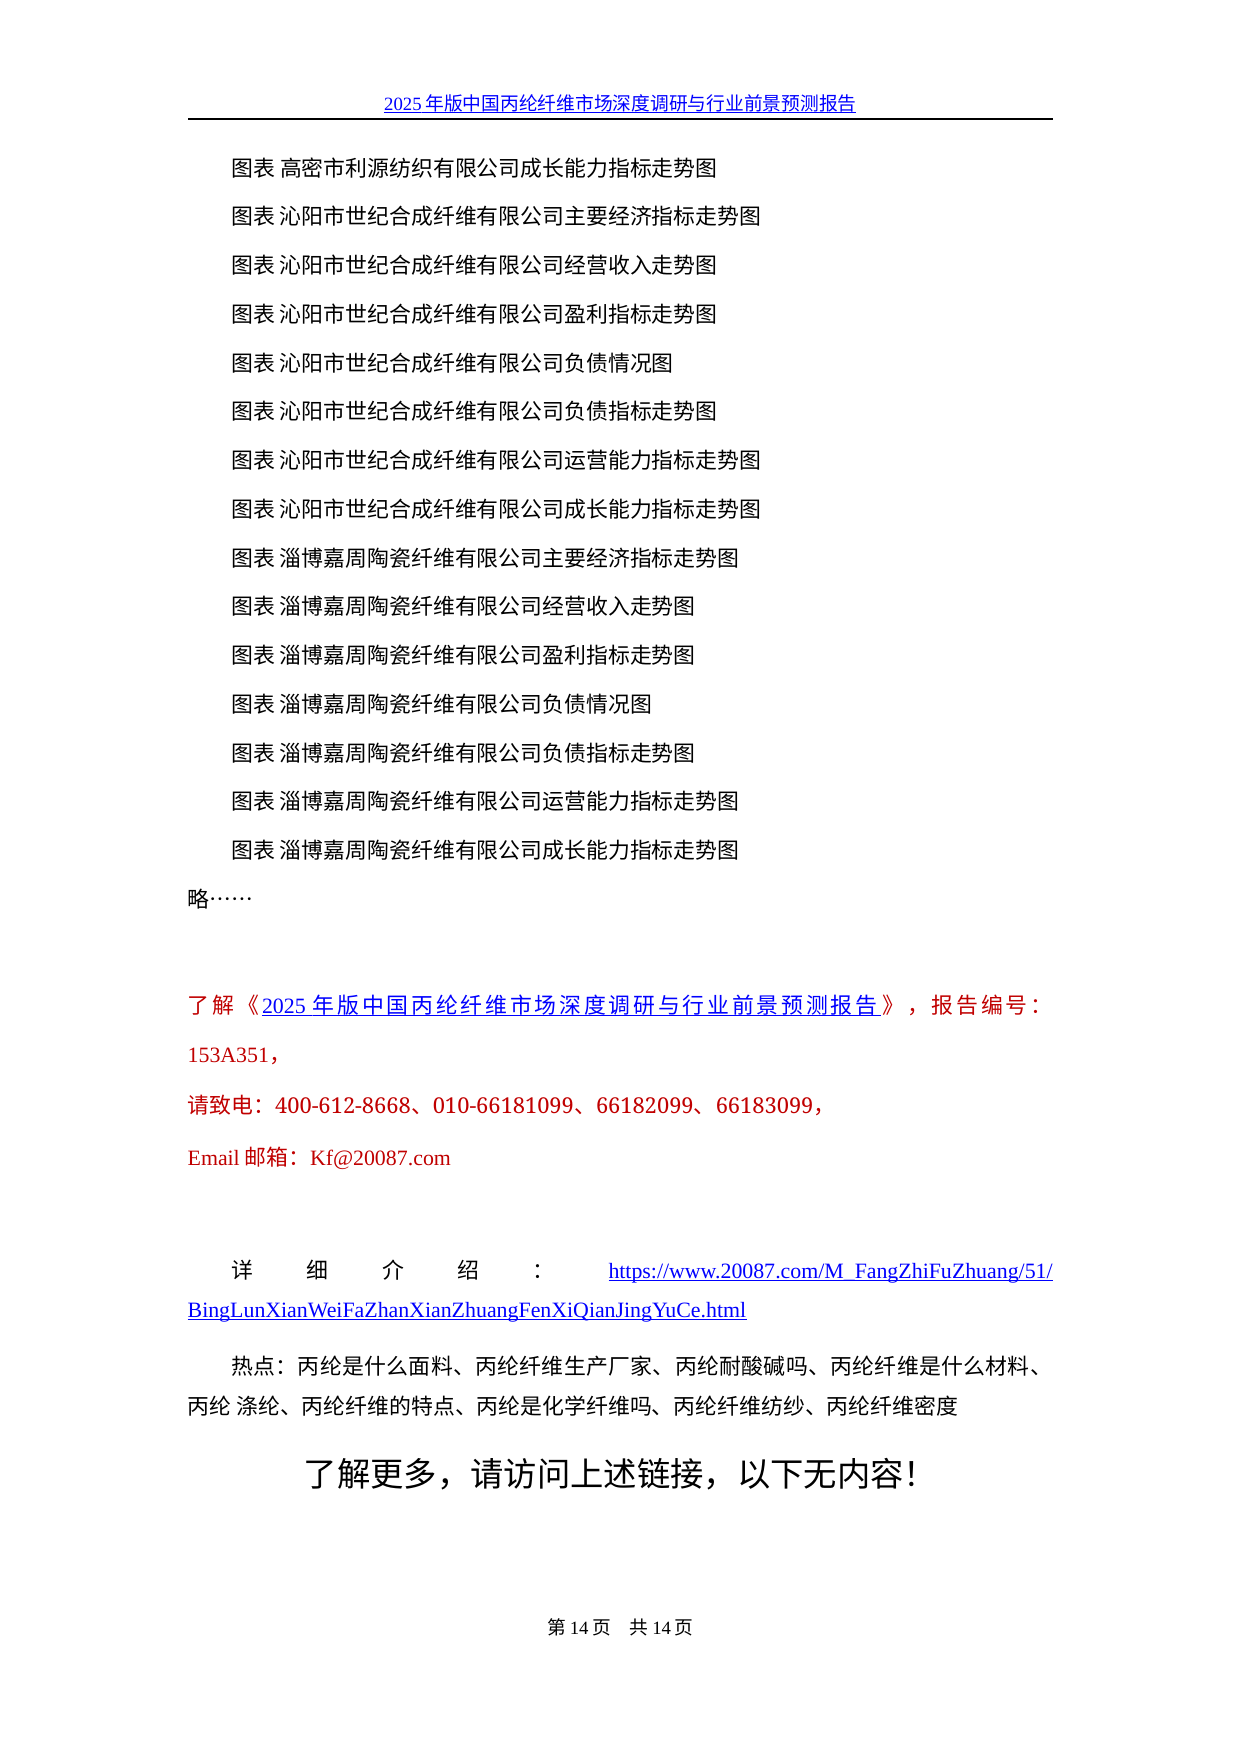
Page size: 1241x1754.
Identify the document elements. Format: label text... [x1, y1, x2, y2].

title 了解更多，请访问上述链接，以下无内容！ [187, 1439, 1053, 1504]
text 了解《2025年版中国丙纶纤维市场深度调研与行业前景预测报告》，报告编号：153A351， [187, 988, 1053, 1069]
text 请致电：400-612-8668、010-66181099、66182099、66183099， [187, 1088, 1053, 1121]
text 热点：丙纶是什么面料、丙纶纤维生产厂家、丙纶耐酸碱吗、丙纶纤维是什么材料、丙纶 涤纶、丙纶纤维的特点、丙纶是化学纤维吗、丙纶纤维纺纱、丙纶纤维密度 [187, 1348, 1053, 1421]
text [187, 150, 1053, 914]
text Email邮箱：Kf@20087.com [187, 1140, 1053, 1172]
text 详细介绍：https://www.20087.com/M_FangZhiFuZhuang/51/BingLunXianWeiFaZhanXianZhuangFenXiQianJingYuCe.html [187, 1253, 1053, 1326]
